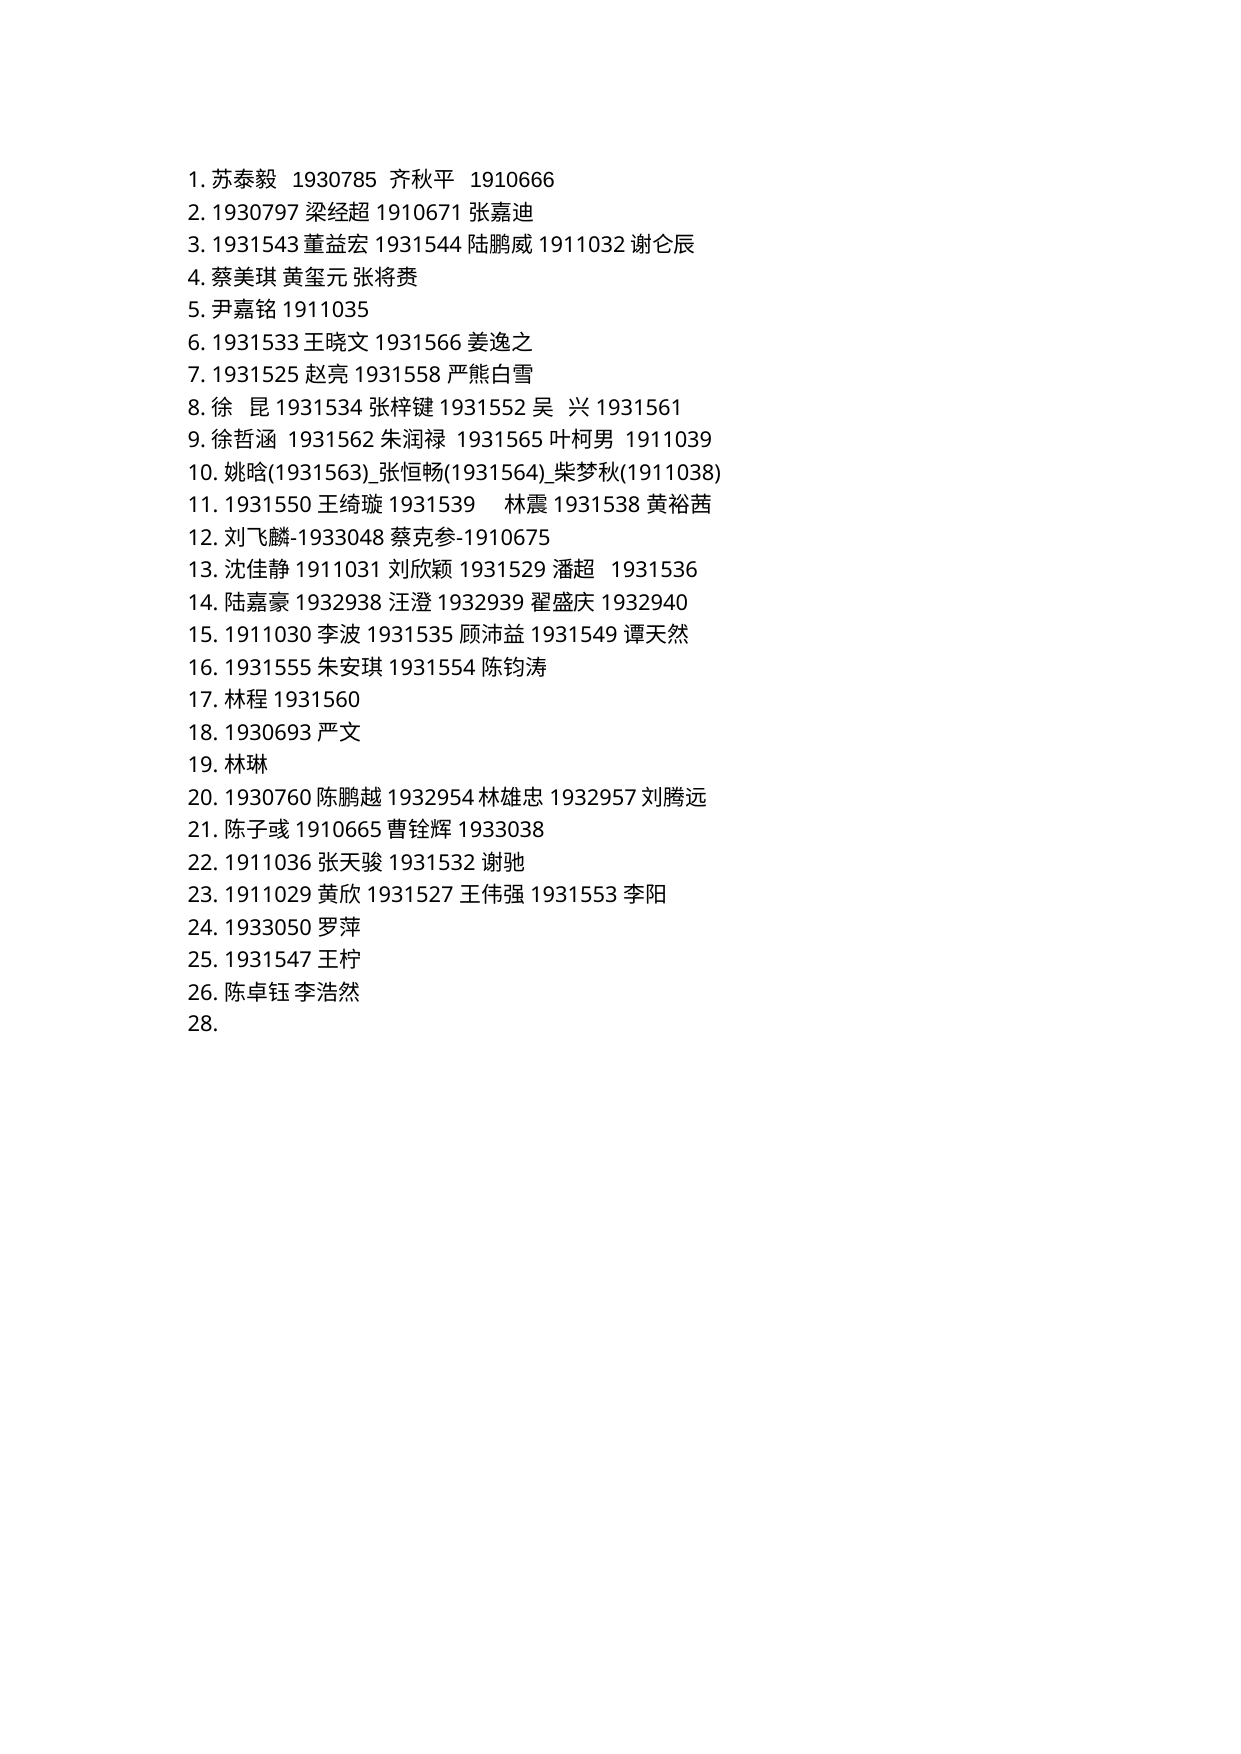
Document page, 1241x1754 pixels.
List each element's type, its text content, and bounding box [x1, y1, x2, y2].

text 17. 林程 1931560 [187, 682, 1053, 714]
text 23. 1911029 黄欣 1931527 王伟强 1931553 李阳 [187, 877, 1053, 909]
text 24. 1933050 罗萍 [187, 909, 1053, 942]
text 7. 1931525 赵亮 1931558 严熊白雪 [187, 357, 1053, 389]
text 14. 陆嘉豪 1932938 汪澄 1932939 翟盛庆 1932940 [187, 584, 1053, 617]
text 1. 苏泰毅 1930785 齐秋平 1910666 [187, 162, 1053, 194]
text 3. 1931543董益宏 1931544 陆鹏威 1911032谢仑辰 [187, 227, 1053, 259]
text 6. 1931533王晓文 1931566 姜逸之 [187, 324, 1053, 357]
text 2. 1930797 梁经超 1910671 张嘉迪 [187, 194, 1053, 227]
text 18. 1930693 严文 [187, 714, 1053, 747]
text 15. 1911030 李波 1931535 顾沛益 1931549 谭天然 [187, 617, 1053, 649]
text 22. 1911036 张天骏 1931532 谢驰 [187, 844, 1053, 877]
text 25. 1931547 王柠 [187, 942, 1053, 974]
text 21. 陈子彧 1910665曹铨辉 1933038 [187, 812, 1053, 844]
text 19. 林琳 [187, 747, 1053, 779]
text 11. 1931550 王绮璇 1931539 林震 1931538 黄裕茜 [187, 487, 1053, 519]
text 20. 1930760陈鹏越 1932954林雄忠 1932957刘腾远 [187, 779, 1053, 812]
text 16. 1931555 朱安琪 1931554 陈钧涛 [187, 649, 1053, 682]
text 13. 沈佳静 1911031 刘欣颖 1931529 潘超 1931536 [187, 552, 1053, 584]
text 9. 徐哲涵 1931562 朱润禄 1931565 叶柯男 1911039 [187, 422, 1053, 454]
text 5. 尹嘉铭1911035 [187, 292, 1053, 324]
text 28. [187, 1007, 1053, 1039]
text 26. 陈卓钰 李浩然 [187, 974, 1053, 1007]
text 12. 刘飞麟-1933048 蔡克参-1910675 [187, 519, 1053, 552]
text 10. 姚晗(1931563)_张恒畅(1931564)_柴梦秋(1911038) [187, 454, 1053, 487]
text 8. 徐 昆 1931534 张梓键 1931552 吴 兴 1931561 [187, 389, 1053, 422]
text 4. 蔡美琪 黄玺元 张将赉 [187, 259, 1053, 292]
